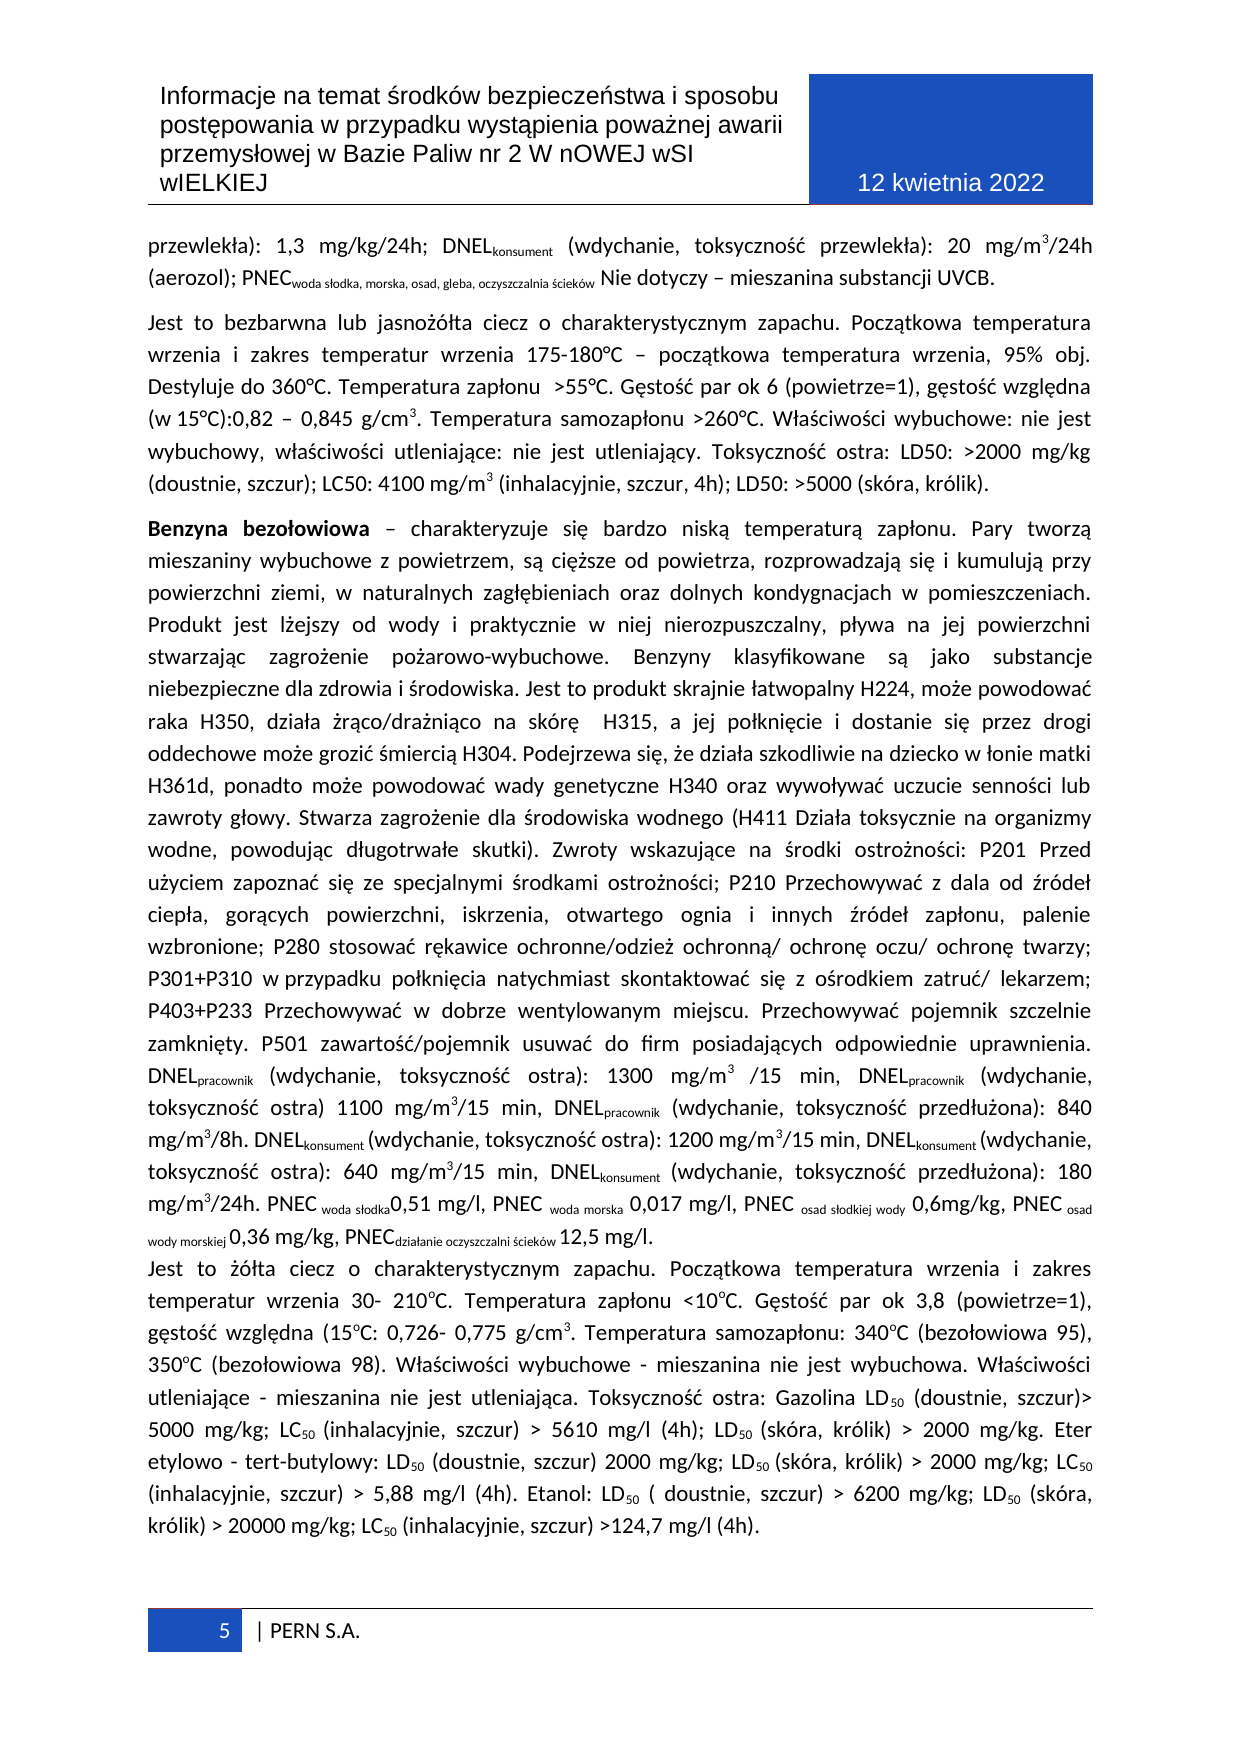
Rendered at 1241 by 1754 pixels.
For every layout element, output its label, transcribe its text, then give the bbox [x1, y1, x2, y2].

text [148, 231, 1093, 291]
text Jest to żółta ciecz o charakterystycznym zapachu. Początkowa temperatura wrzenia i zakres temperatur wrzenia 30- 210oC. Temperatura zapłonu <10oC. Gęstość par ok 3,8 (powietrze=1), gęstość względna (15oC: 0,726- 0,775 g/cm3. Temperatura samozapłonu: 340oC (bezołowiowa 95), 350oC (bezołowiowa 98). Właściwości wybuchowe - mieszanina nie jest wybuchowa. Właściwości utleniające - mieszanina nie jest utleniająca. Toksyczność ostra: Gazolina LD50 (doustnie, szczur)> 5000 mg/kg; LC50 (inhalacyjnie, szczur) > 5610 mg/l (4h); LD50 (skóra, królik) > 2000 mg/kg. Eter etylowo - tert-butylowy: LD50 (doustnie, szczur) 2000 mg/kg; LD50 (skóra, królik) > 2000 mg/kg; LC50 (inhalacyjnie, szczur) > 5,88 mg/l (4h). Etanol: LD50 ( doustnie, szczur) > 6200 mg/kg; LD50 (skóra, królik) > 20000 mg/kg; LC50 (inhalacyjnie, szczur) >124,7 mg/l (4h). [148, 1254, 1093, 1539]
text Jest to bezbarwna lub jasnożółta ciecz o charakterystycznym zapachu. Początkowa temperatura wrzenia i zakres temperatur wrzenia 175-180°C – początkowa temperatura wrzenia, 95% obj. Destyluje do 360°C. Temperatura zapłonu >55°C. Gęstość par ok 6 (powietrze=1), gęstość względna (w 15°C):0,82 – 0,845 g/cm3. Temperatura samozapłonu >260°C. Właściwości wybuchowe: nie jest wybuchowy, właściwości utleniające: nie jest utleniający. Toksyczność ostra: LD50: >2000 mg/kg (doustnie, szczur); LC50: 4100 mg/m3 (inhalacyjnie, szczur, 4h); LD50: >5000 (skóra, królik). [148, 308, 1093, 497]
text Benzyna bezołowiowa – charakteryzuje się bardzo niską temperaturą zapłonu. Pary tworzą mieszaniny wybuchowe z powietrzem, są cięższe od powietrza, rozprowadzają się i kumulują przy powierzchni ziemi, w naturalnych zagłębieniach oraz dolnych kondygnacjach w pomieszczeniach. Produkt jest lżejszy od wody i praktycznie w niej nierozpuszczalny, pływa na jej powierzchni stwarzając zagrożenie pożarowo-wybuchowe. Benzyny klasyfikowane są jako substancje niebezpieczne dla zdrowia i środowiska. Jest to produkt skrajnie łatwopalny H224, może powodować raka H350, działa żrąco/drażniąco na skórę H315, a jej połknięcie i dostanie się przez drogi oddechowe może grozić śmiercią H304. Podejrzewa się, że działa szkodliwie na dziecko w łonie matki H361d, ponadto może powodować wady genetyczne H340 oraz wywoływać uczucie senności lub zawroty głowy. Stwarza zagrożenie dla środowiska wodnego (H411 Działa toksycznie na organizmy wodne, powodując długotrwałe skutki). Zwroty wskazujące na środki ostrożności: P201 Przed użyciem zapoznać się ze specjalnymi środkami ostrożności; P210 Przechowywać z dala od źródeł ciepła, gorących powierzchni, iskrzenia, otwartego ognia i innych źródeł zapłonu, palenie wzbronione; P280 stosować rękawice ochronne/odzież ochronną/ ochronę oczu/ ochronę twarzy; P301+P310 w przypadku połknięcia natychmiast skontaktować się z ośrodkiem zatruć/ lekarzem; P403+P233 Przechowywać w dobrze wentylowanym miejscu. Przechowywać pojemnik szczelnie zamknięty. P501 zawartość/pojemnik usuwać do firm posiadających odpowiednie uprawnienia. DNELpracownik (wdychanie, toksyczność ostra): 1300 mg/m3 /15 min, DNELpracownik (wdychanie, toksyczność ostra) 1100 mg/m3/15 min, DNELpracownik (wdychanie, toksyczność przedłużona): 840 mg/m3/8h. DNELkonsument (wdychanie, toksyczność ostra): 1200 mg/m3/15 min, DNELkonsument (wdychanie, toksyczność ostra): 640 mg/m3/15 min, DNELkonsument (wdychanie, toksyczność przedłużona): 180 mg/m3/24h. PNEC woda słodka0,51 mg/l, PNEC woda morska 0,017 mg/l, PNEC osad słodkiej wody 0,6mg/kg, PNEC osad wody morskiej 0,36 mg/kg, PNECdziałanie oczyszczalni ścieków 12,5 mg/l. [148, 514, 1093, 1250]
